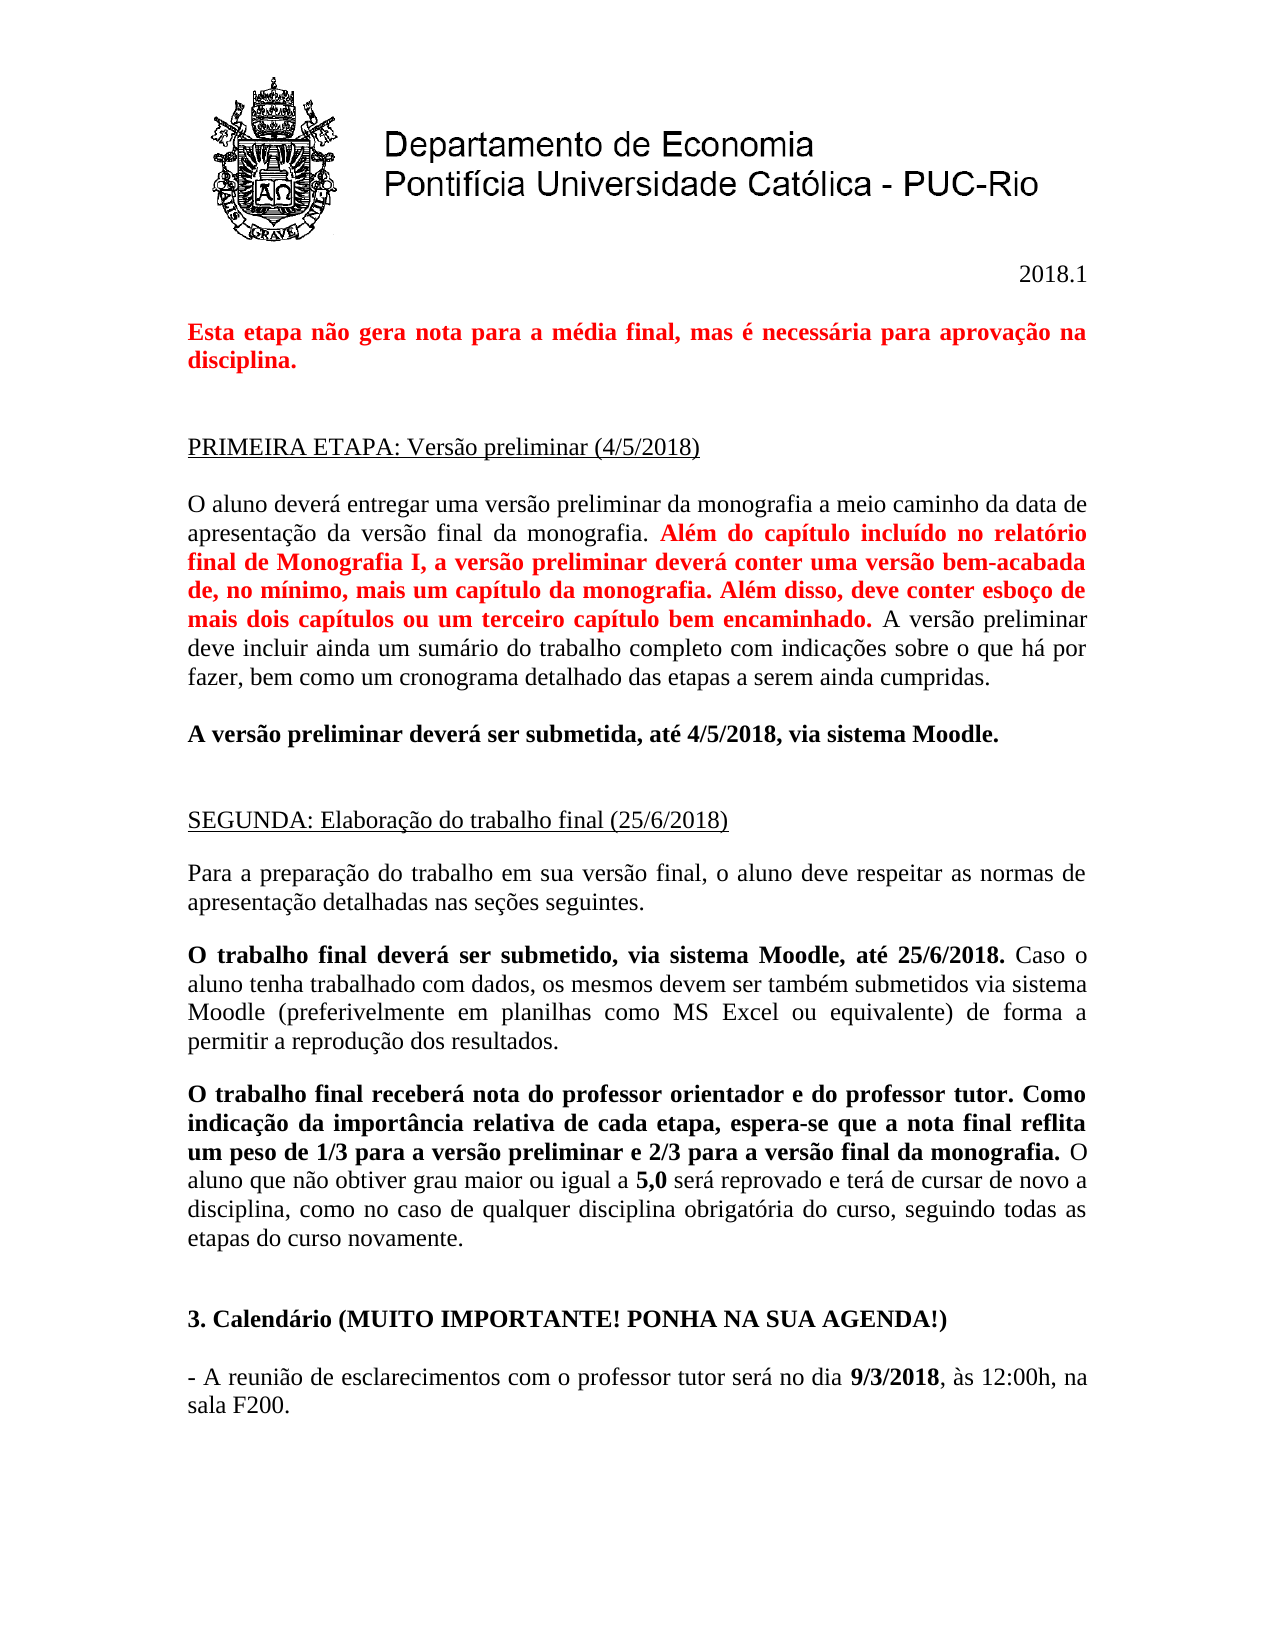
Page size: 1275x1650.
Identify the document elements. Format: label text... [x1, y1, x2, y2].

text A versão preliminar deverá ser submetida, até 4/5/2018, via sistema Moodle. [187, 719, 1087, 748]
text Esta etapa não gera nota para a média final, mas é necessária para aprovação na disciplina. [187, 317, 1087, 374]
text O trabalho final deverá ser submetido, via sistema Moodle, até 25/6/2018. Caso o aluno tenha trabalhado com dados, os mesmos devem ser também submetidos via sistema Moodle (preferivelmente em planilhas como MS Excel ou equivalente) de forma a permitir a reprodução dos resultados. [187, 940, 1087, 1055]
text O aluno deverá entregar uma versão preliminar da monografia a meio caminho da data de apresentação da versão final da monografia. Além do capítulo incluído no relatório final de Monografia I, a versão preliminar deverá conter uma versão bem-acabada de, no mínimo, mais um capítulo da monografia. Além disso, deve conter esboço de mais dois capítulos ou um terceiro capítulo bem encaminhado. A versão preliminar deve incluir ainda um sumário do trabalho completo com indicações sobre o que há por fazer, bem como um cronograma detalhado das etapas a serem ainda cumpridas. [187, 489, 1087, 691]
text - A reunião de esclarecimentos com o professor tutor será no dia 9/3/2018, às 12:00h, na sala F200. [187, 1362, 1087, 1419]
text Para a preparação do trabalho em sua versão final, o aluno deve respeitar as normas de apresentação detalhadas nas seções seguintes. [187, 858, 1087, 916]
text 3. Calendário (MUITO IMPORTANTE! PONHA NA SUA AGENDA!) [187, 1304, 1087, 1333]
text SEGUNDA: Elaboração do trabalho final (25/6/2018) [187, 806, 1087, 834]
picture [189, 75, 1088, 260]
text PRIMEIRA ETAPA: Versão preliminar (4/5/2018) [187, 432, 1087, 461]
text O trabalho final receberá nota do professor orientador e do professor tutor. Como indicação da importância relativa de cada etapa, espera-se que a nota final reflita um peso de 1/3 para a versão preliminar e 2/3 para a versão final da monografia. O aluno que não obtiver grau maior ou igual a 5,0 será reprovado e terá de cursar de novo a disciplina, como no caso de qualquer disciplina obrigatória do curso, seguindo todas as etapas do curso novamente. [187, 1079, 1087, 1252]
